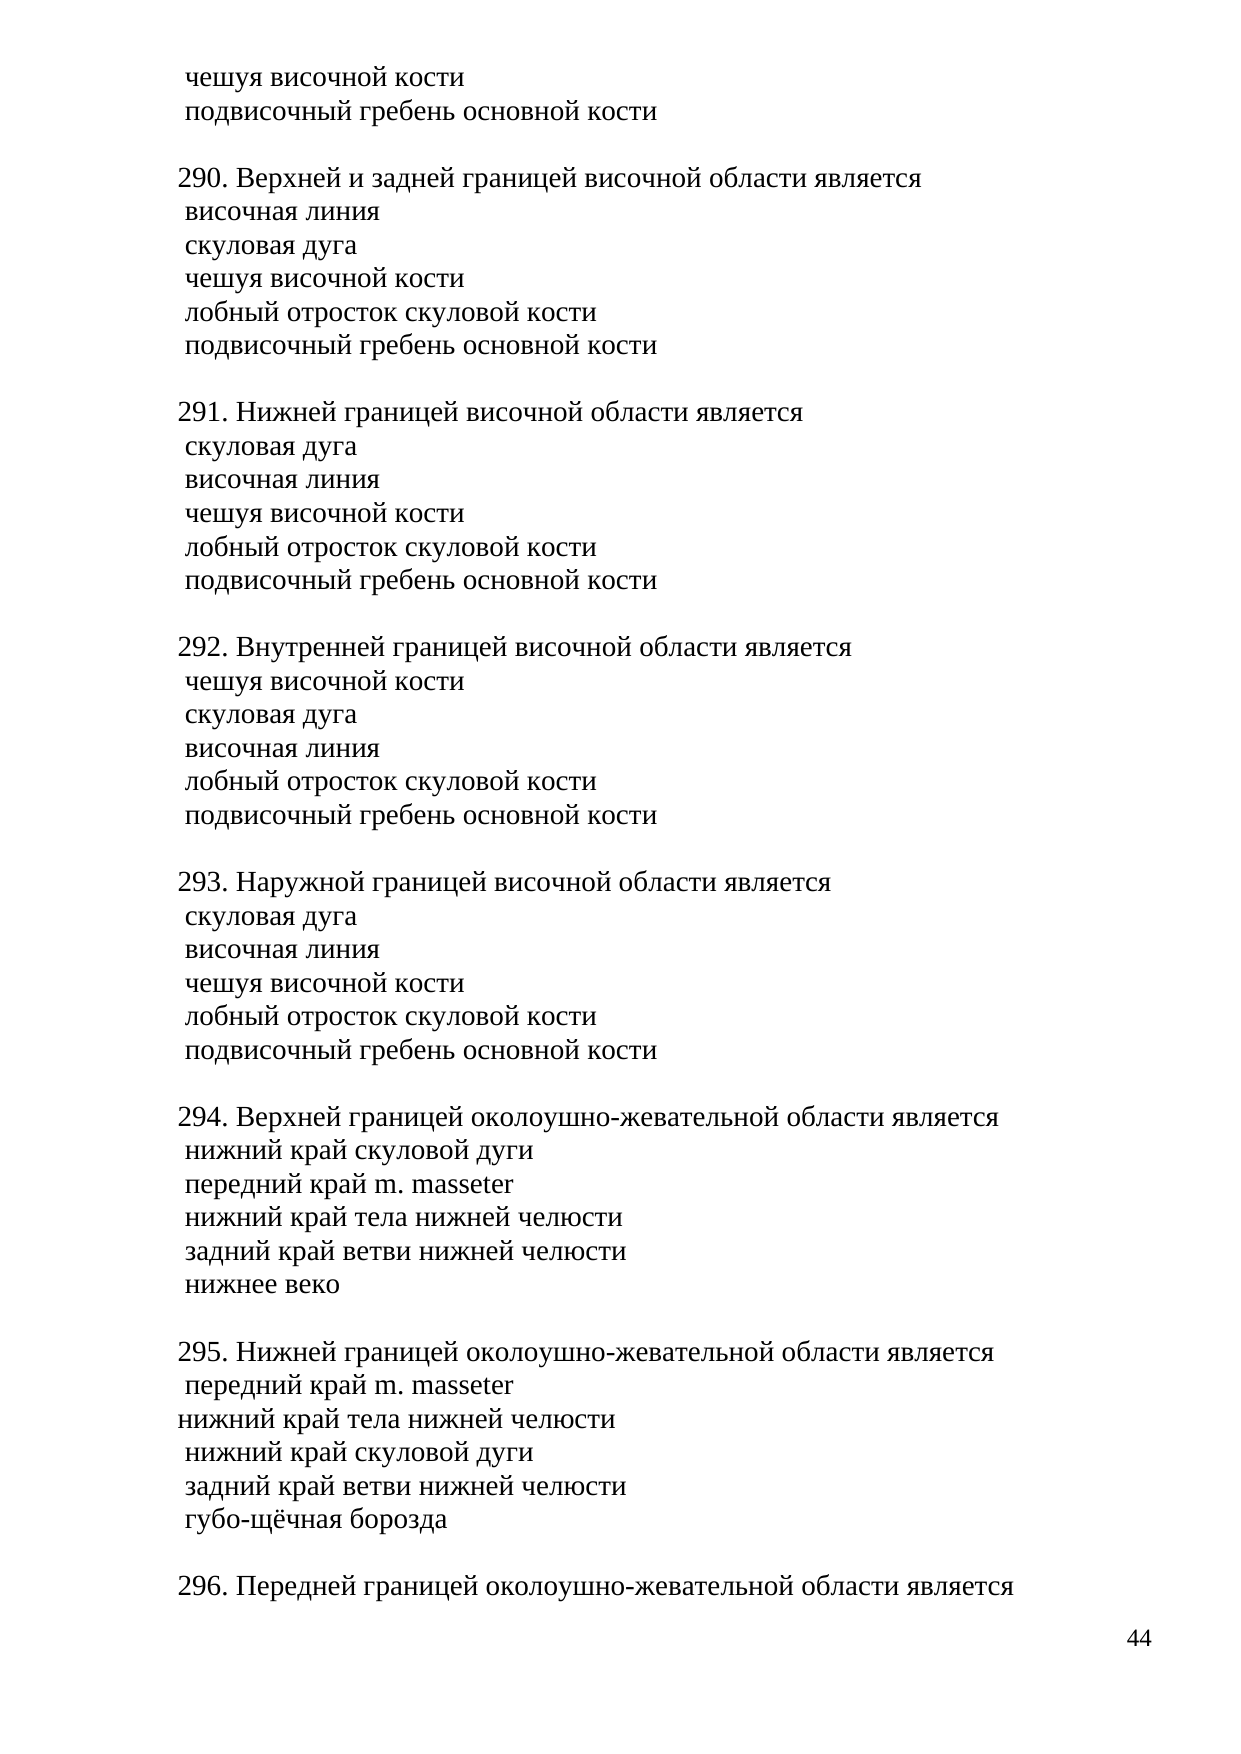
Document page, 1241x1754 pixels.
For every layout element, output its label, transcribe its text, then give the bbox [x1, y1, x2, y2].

text чешуя височной кости [177, 663, 1152, 696]
text подвисочный гребень основной кости [177, 797, 1152, 831]
text лобный отросток скуловой кости [177, 294, 1152, 327]
text лобный отросток скуловой кости [177, 998, 1152, 1032]
text скуловая дуга [177, 696, 1152, 730]
text 296. Передней границей околоушно-жевательной области является [177, 1568, 1152, 1602]
text лобный отросток скуловой кости [177, 529, 1152, 562]
text губо-щёчная борозда [177, 1501, 1152, 1535]
text височная линия [177, 462, 1152, 495]
text задний край ветви нижней челюсти [177, 1233, 1152, 1267]
text передний край m. masseter [177, 1166, 1152, 1199]
text нижнее веко [177, 1267, 1152, 1300]
text лобный отросток скуловой кости [177, 763, 1152, 797]
text чешуя височной кости [177, 59, 1152, 93]
text 291. Нижней границей височной области является [177, 394, 1152, 428]
text нижний край тела нижней челюсти [177, 1199, 1152, 1233]
text чешуя височной кости [177, 965, 1152, 998]
text 290. Верхней и задней границей височной области является [177, 160, 1152, 193]
text 292. Внутренней границей височной области является [177, 629, 1152, 663]
text задний край ветви нижней челюсти [177, 1468, 1152, 1501]
text височная линия [177, 730, 1152, 763]
text чешуя височной кости [177, 260, 1152, 294]
text нижний край скуловой дуги [177, 1132, 1152, 1166]
text 294. Верхней границей околоушно-жевательной области является [177, 1099, 1152, 1132]
text чешуя височной кости [177, 495, 1152, 529]
text 293. Наружной границей височной области является [177, 864, 1152, 898]
text 295. Нижней границей околоушно-жевательной области является [177, 1334, 1152, 1367]
text подвисочный гребень основной кости [177, 93, 1152, 126]
text скуловая дуга [177, 428, 1152, 462]
text передний край m. masseter [177, 1367, 1152, 1401]
text височная линия [177, 193, 1152, 227]
text подвисочный гребень основной кости [177, 1032, 1152, 1065]
text скуловая дуга [177, 898, 1152, 931]
text скуловая дуга [177, 227, 1152, 260]
text височная линия [177, 931, 1152, 965]
text нижний край тела нижней челюсти [177, 1401, 1152, 1434]
text подвисочный гребень основной кости [177, 327, 1152, 361]
text нижний край скуловой дуги [177, 1434, 1152, 1468]
text подвисочный гребень основной кости [177, 562, 1152, 596]
